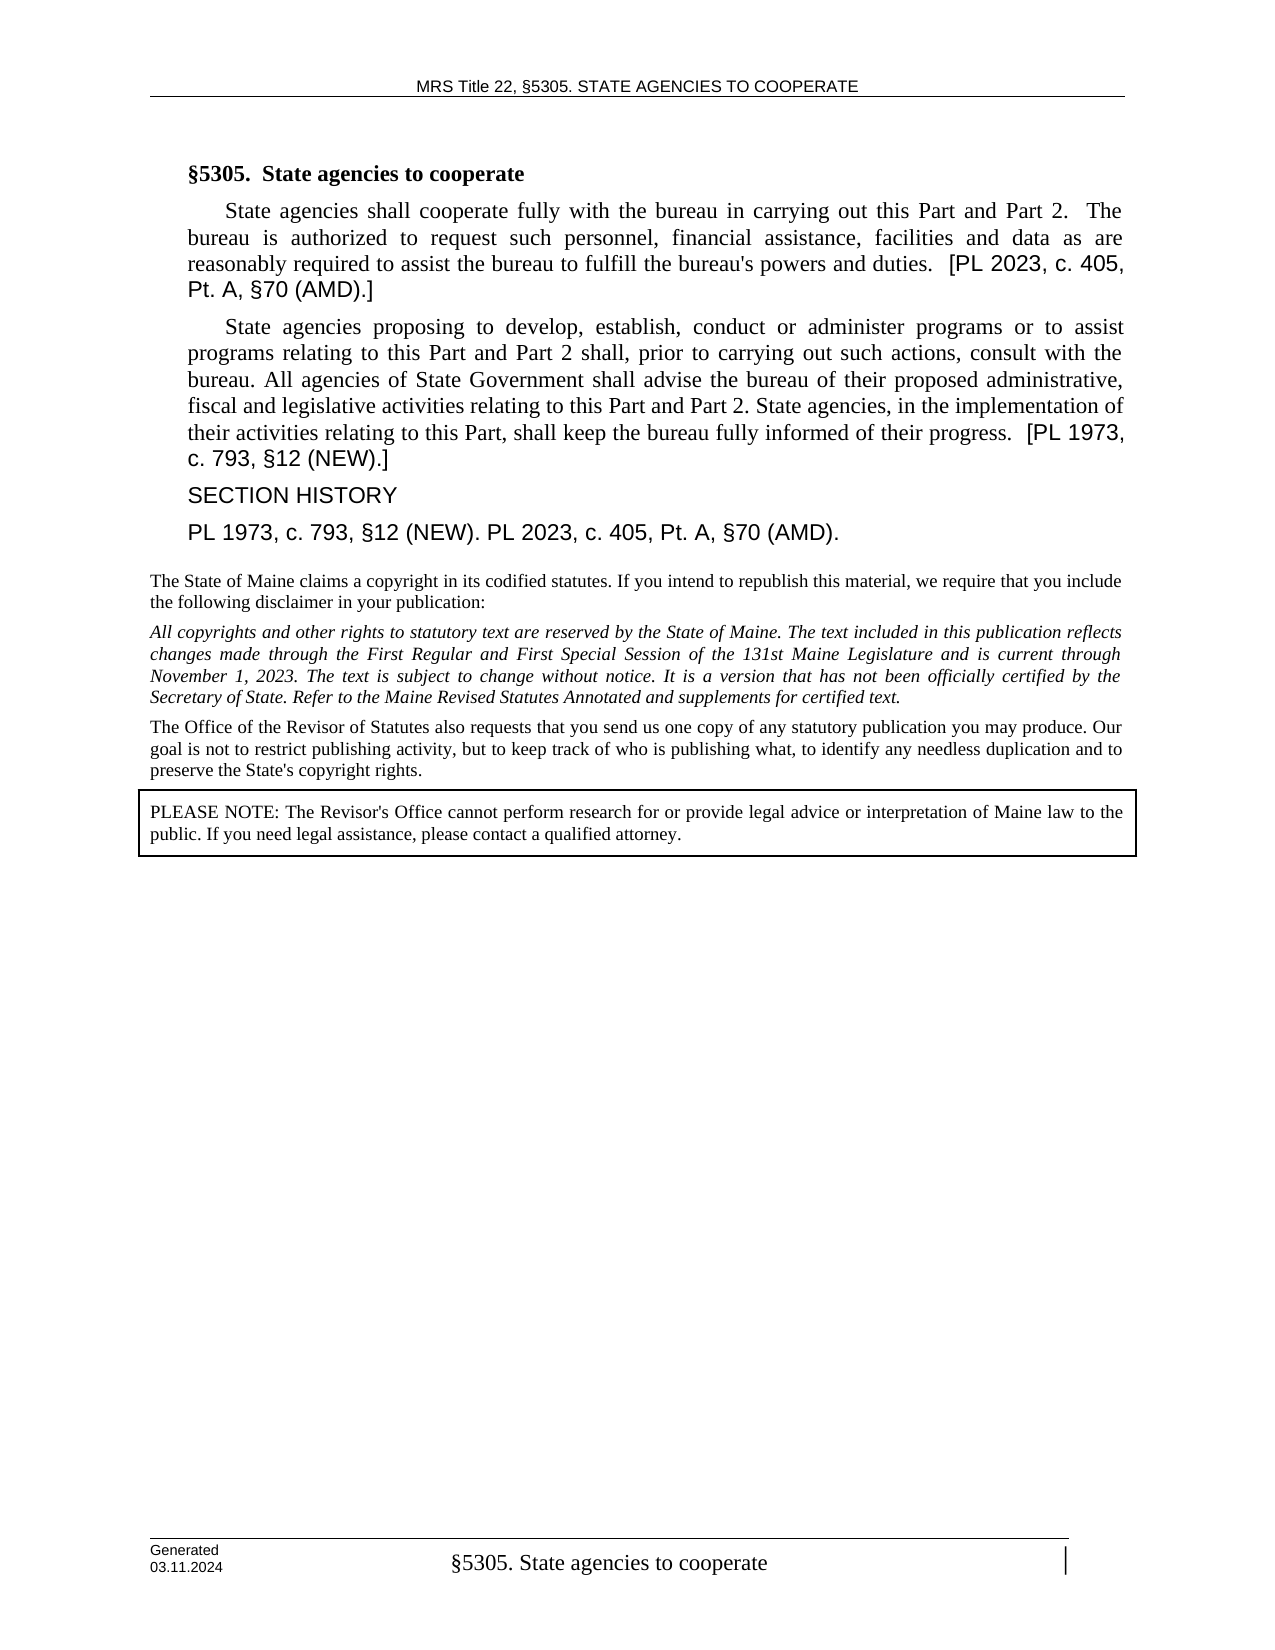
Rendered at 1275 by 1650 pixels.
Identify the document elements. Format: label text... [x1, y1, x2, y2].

text PL 1973, c. 793, §12 (NEW). PL 2023, c. 405, Pt. A, §70 (AMD). [187, 518, 1125, 545]
text The State of Maine claims a copyright in its codified statutes. If you intend to republish this material, we require that you include the following disclaimer in your publication: [150, 570, 1125, 613]
text State agencies shall cooperate fully with the bureau in carrying out this Part and Part 2. The bureau is authorized to request such personnel, financial assistance, facilities and data as are reasonably required to assist the bureau to fulfill the bureau's powers and duties. [PL 2023, c. 405, Pt. A, §70 (AMD).] [187, 197, 1125, 303]
text §5305. State agencies to cooperate [187, 160, 1125, 187]
text The Office of the Revisor of Statutes also requests that you send us one copy of any statutory publication you may produce. Our goal is not to restrict publishing activity, but to keep track of who is publishing what, to identify any needless duplication and to preserve the State's copyright rights. [150, 716, 1125, 781]
text SECTION HISTORY [187, 482, 1125, 508]
text All copyrights and other rights to statutory text are reserved by the State of Maine. The text included in this publication reflects changes made through the First Regular and First Special Session of the 131st Maine Legislature and is current through November 1, 2023 . The text is subject to change without notice. It is a version that has not been officially certified by the Secretary of State. Refer to the Maine Revised Statutes Annotated and supplements for certified text. [150, 621, 1125, 708]
text State agencies proposing to develop, establish, conduct or administer programs or to assist programs relating to this Part and Part 2 shall, prior to carrying out such actions, consult with the bureau. All agencies of State Government shall advise the bureau of their proposed administrative, fiscal and legislative activities relating to this Part and Part 2. State agencies, in the implementation of their activities relating to this Part, shall keep the bureau fully informed of their progress. [PL 1973, c. 793, §12 (NEW).] [187, 313, 1125, 471]
text PLEASE NOTE: The Revisor's Office cannot perform research for or provide legal advice or interpretation of Maine law to the public. If you need legal assistance, please contact a qualified attorney. [140, 791, 1135, 855]
